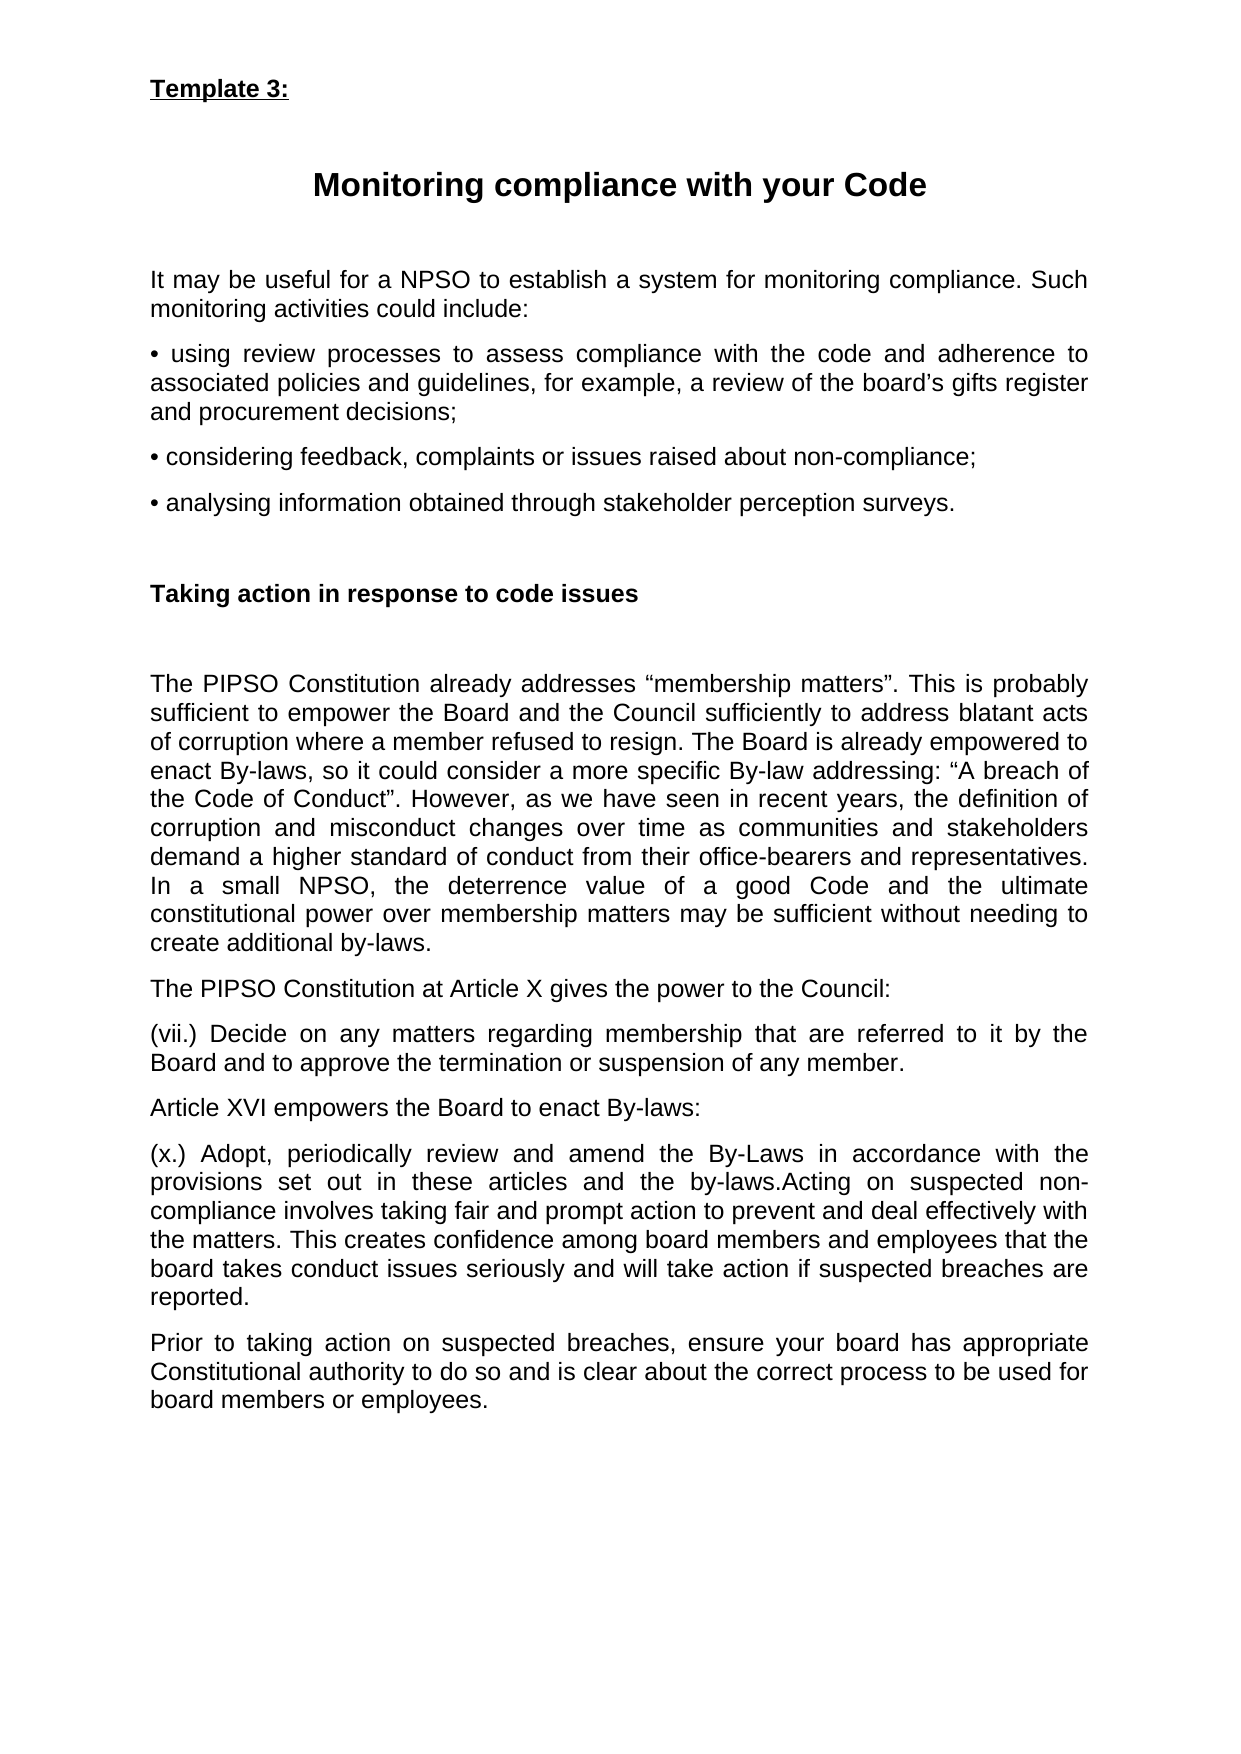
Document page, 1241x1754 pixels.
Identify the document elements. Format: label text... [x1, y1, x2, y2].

text The PIPSO Constitution at Article X gives the power to the Council: [150, 973, 1090, 1002]
text Template 3: [150, 74, 1090, 103]
text (x.) Adopt, periodically review and amend the By-Laws in accordance with the provisions set out in these articles and the by-laws.Acting on suspected non-compliance involves taking fair and prompt action to prevent and deal effectively with the matters. This creates confidence among board members and employees that the board takes conduct issues seriously and will take action if suspected breaches are reported. [150, 1138, 1090, 1311]
text Taking action in response to code issues [150, 578, 1090, 607]
text • using review processes to assess compliance with the code and adherence to associated policies and guidelines, for example, a review of the board’s gifts register and procurement decisions; [150, 339, 1090, 426]
text The PIPSO Constitution already addresses “membership matters”. This is probably sufficient to empower the Board and the Council sufficiently to address blatant acts of corruption where a member refused to resign. The Board is already empowered to enact By-laws, so it could consider a more specific By-law addressing: “A breach of the Code of Conduct”. However, as we have seen in recent years, the definition of corruption and misconduct changes over time as communities and stakeholders demand a higher standard of conduct from their office-bearers and representatives. In a small NPSO, the deterrence value of a good Code and the ultimate constitutional power over membership matters may be sufficient without needing to create additional by-laws. [150, 669, 1090, 957]
text (vii.) Decide on any matters regarding membership that are referred to it by the Board and to approve the termination or suspension of any member. [150, 1019, 1090, 1076]
text Prior to taking action on suspected breaches, ensure your board has appropriate Constitutional authority to do so and is clear about the correct process to be used for board members or employees. [150, 1328, 1090, 1414]
text It may be useful for a NPSO to establish a system for monitoring compliance. Such monitoring activities could include: [150, 265, 1090, 323]
text Article XVI empowers the Board to enact By-laws: [150, 1093, 1090, 1122]
text • considering feedback, complaints or issues raised about non-compliance; [150, 442, 1090, 471]
text • analysing information obtained through stakeholder perception surveys. [150, 488, 1090, 516]
text Monitoring compliance with your Code [150, 165, 1090, 203]
